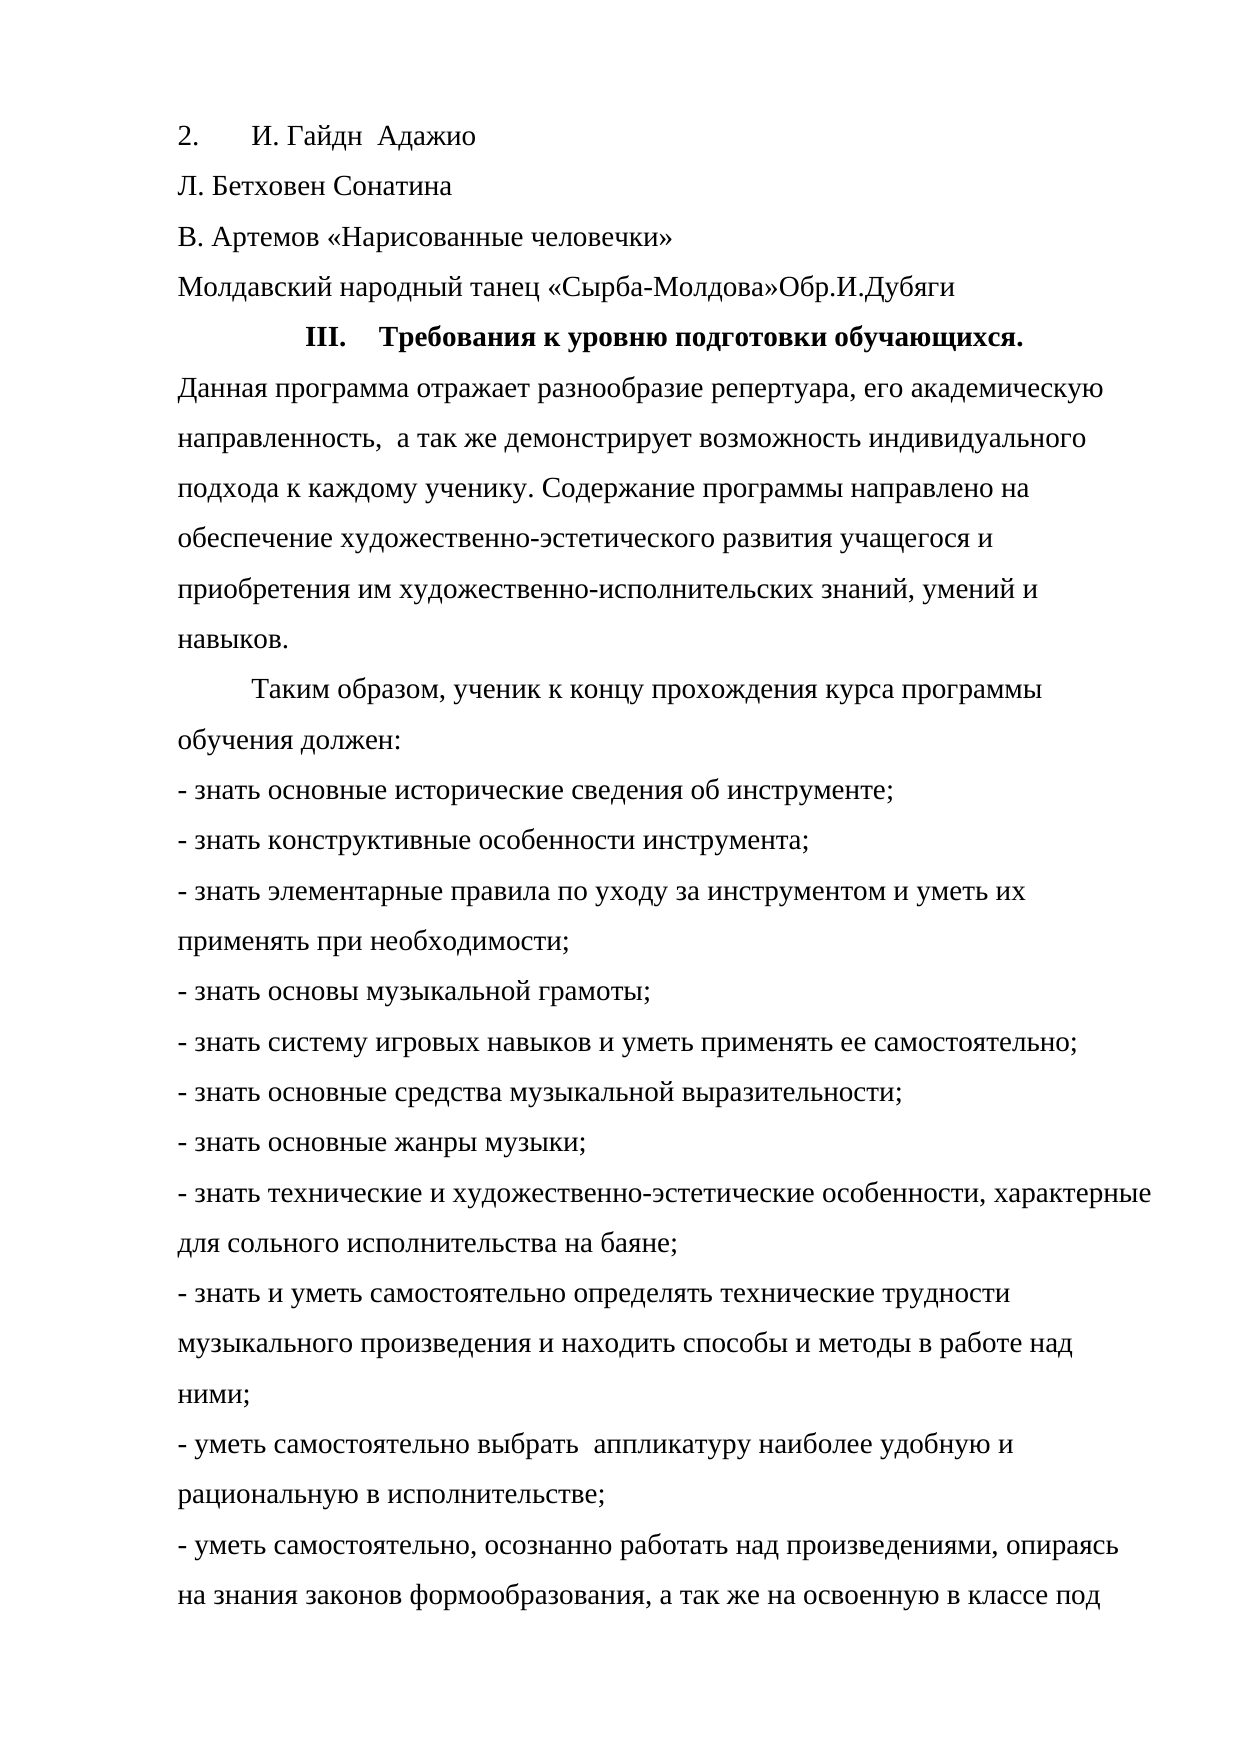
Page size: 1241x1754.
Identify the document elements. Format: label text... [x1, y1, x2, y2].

text - знать систему игровых навыков и уметь применять ее самостоятельно; [177, 1024, 1152, 1057]
text - знать основы музыкальной грамоты; [177, 973, 1152, 1007]
text - знать и уметь самостоятельно определять технические трудности музыкального произведения и находить способы и методы в работе над ними; [177, 1275, 1152, 1409]
text - уметь самостоятельно выбрать аппликатуру наиболее удобную и рациональную в исполнительстве; [177, 1426, 1152, 1510]
text - знать технические и художественно-эстетические особенности, характерные для сольного исполнительства на баяне; [177, 1175, 1152, 1258]
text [177, 1527, 1152, 1611]
text - знать основные средства музыкальной выразительности; [177, 1074, 1152, 1108]
text - знать элементарные правила по уходу за инструментом и уметь их применять при необходимости; [177, 873, 1152, 957]
text Данная программа отражает разнообразие репертуара, его академическую направленность, а так же демонстрирует возможность индивидуального подхода к каждому ученику. Содержание программы направлено на обеспечение художественно-эстетического развития учащегося и приобретения им художественно-исполнительских знаний, умений и навыков. [177, 370, 1152, 655]
text - знать основные исторические сведения об инструменте; [177, 772, 1152, 806]
list В. Артемов «Нарисованные человечки» [177, 219, 1152, 252]
list Требования к уровню подготовки обучающихся. [177, 319, 1152, 353]
text - знать конструктивные особенности инструмента; [177, 822, 1152, 856]
list Молдавский народный танец «Сырба-Молдова»Обр.И.Дубяги [177, 269, 1152, 303]
list Л. Бетховен Сонатина [177, 168, 1152, 202]
text - знать основные жанры музыки; [177, 1124, 1152, 1158]
text Таким образом, ученик к концу прохождения курса программы обучения должен: [177, 672, 1152, 755]
list И. Гайдн Адажио [177, 118, 1152, 152]
